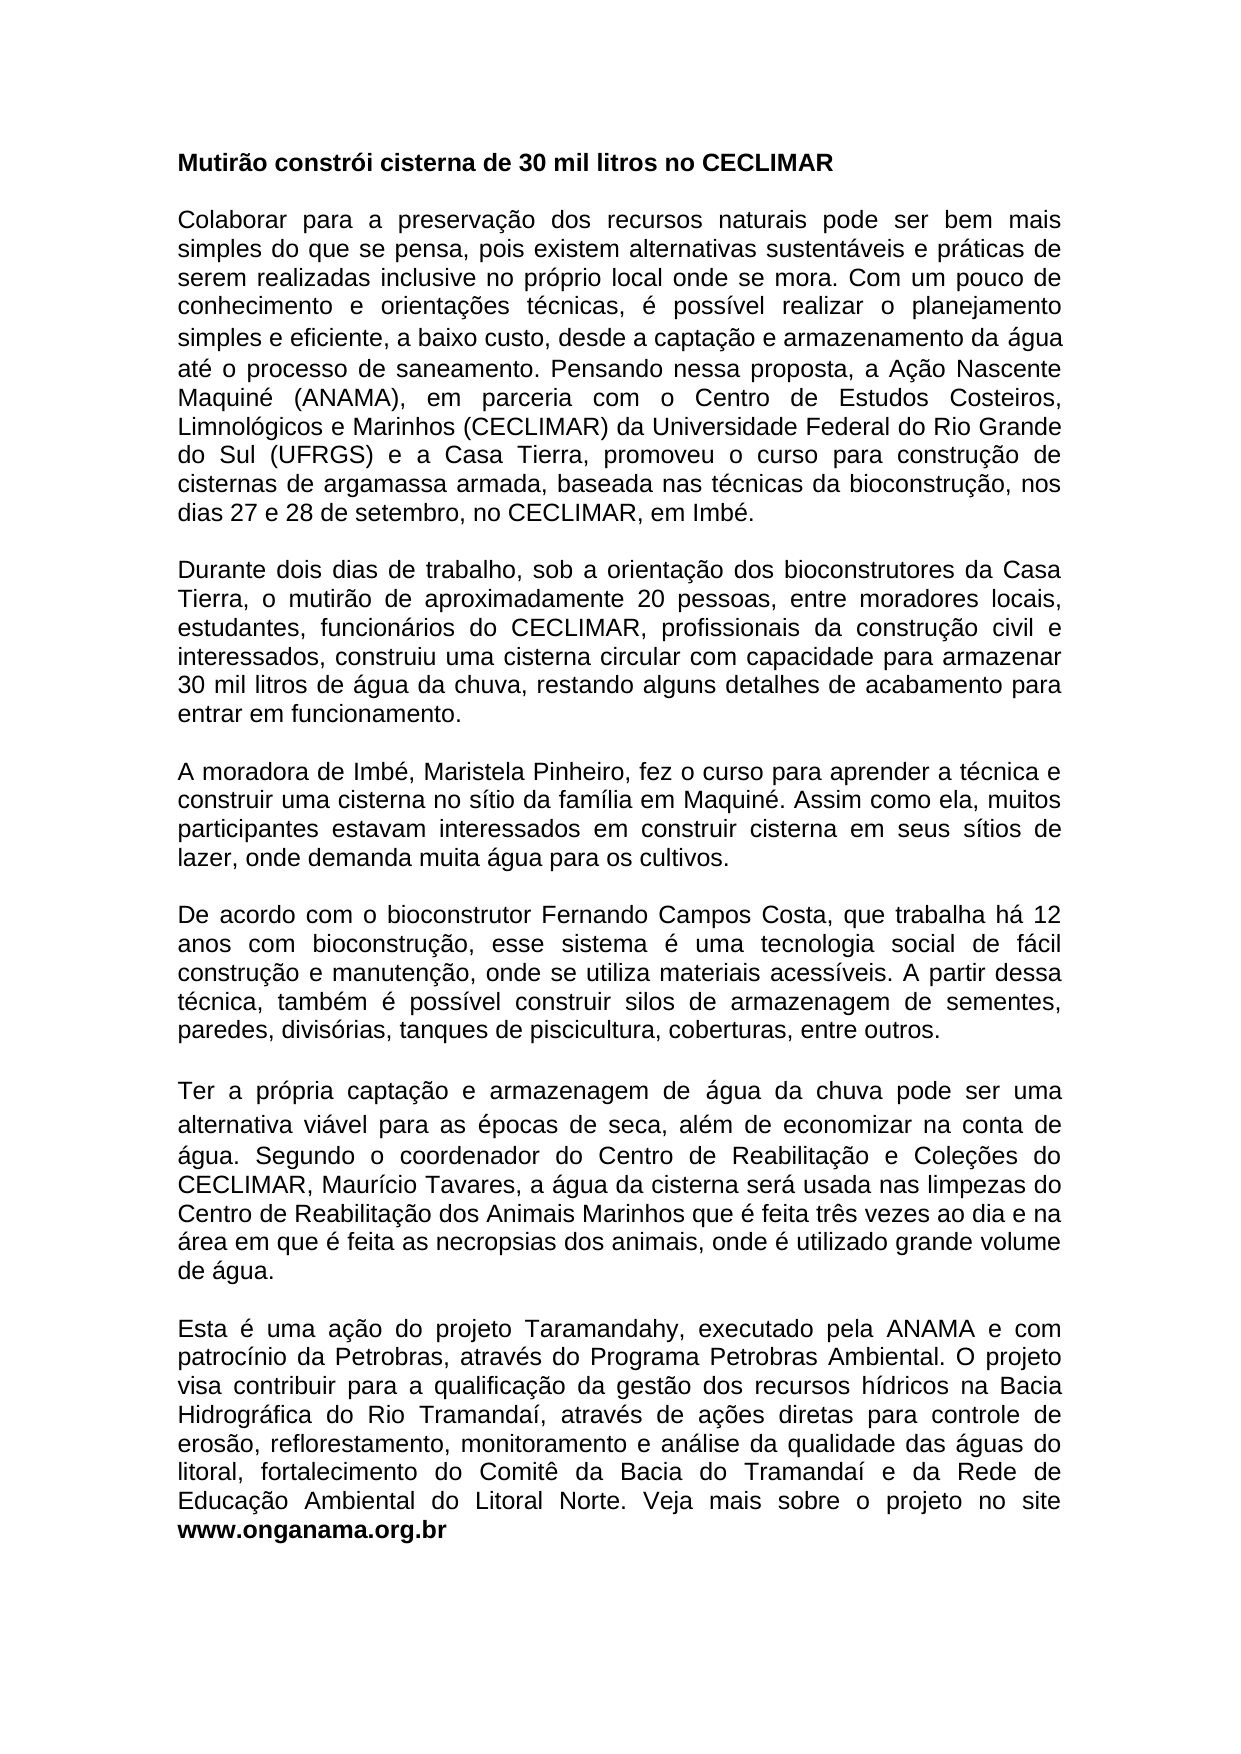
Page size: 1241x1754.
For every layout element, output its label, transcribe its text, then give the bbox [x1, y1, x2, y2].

text A moradora de Imbé, Maristela Pinheiro, fez o curso para aprender a técnica e construir uma cisterna no sítio da família em Maquiné. Assim como ela, muitos participantes estavam interessados em construir cisterna em seus sítios de lazer, onde demanda muita água para os cultivos. [177, 757, 1063, 872]
text De acordo com o bioconstrutor Fernando Campos Costa, que trabalha há 12 anos com bioconstrução, esse sistema é uma tecnologia social de fácil construção e manutenção, onde se utiliza materiais acessíveis. A partir dessa técnica, também é possível construir silos de armazenagem de sementes, paredes, divisórias, tanques de piscicultura, coberturas, entre outros. [177, 900, 1063, 1044]
text Esta é uma ação do projeto Taramandahy, executado pela ANAMA e com patrocínio da Petrobras, através do Programa Petrobras Ambiental. O projeto visa contribuir para a qualificação da gestão dos recursos hídricos na Bacia Hidrográfica do Rio Tramandaí, através de ações diretas para controle de erosão, reflorestamento, monitoramento e análise da qualidade das águas do litoral, fortalecimento do Comitê da Bacia do Tramandaí e da Rede de Educação Ambiental do Litoral Norte. Veja mais sobre o projeto no site www.onganama.org.br [177, 1313, 1063, 1543]
text Mutirão constrói cisterna de 30 mil litros no CECLIMAR [177, 148, 1063, 176]
text Durante dois dias de trabalho, sob a orientação dos bioconstrutores da Casa Tierra, o mutirão de aproximadamente 20 pessoas, entre moradores locais, estudantes, funcionários do CECLIMAR, profissionais da construção civil e interessados, construiu uma cisterna circular com capacidade para armazenar 30 mil litros de água da chuva, restando alguns detalhes de acabamento para entrar em funcionamento. [177, 555, 1063, 728]
text Ter a própria captação e armazenagem de água da chuva pode ser uma alternativa viável para as épocas de seca, além de economizar na conta de água. Segundo o coordenador do Centro de Reabilitação e Coleções do CECLIMAR, Maurício Tavares, a água da cisterna será usada nas limpezas do Centro de Reabilitação dos Animais Marinhos que é feita três vezes ao dia e na área em que é feita as necropsias dos animais, onde é utilizado grande volume de água. [177, 1073, 1063, 1285]
text Colaborar para a preservação dos recursos naturais pode ser bem mais simples do que se pensa, pois existem alternativas sustentáveis e práticas de serem realizadas inclusive no próprio local onde se mora. Com um pouco de conhecimento e orientações técnicas, é possível realizar o planejamento simples e eficiente, a baixo custo, desde a captação e armazenamento da água até o processo de saneamento. Pensando nessa proposta, a Ação Nascente Maquiné (ANAMA), em parceria com o Centro de Estudos Costeiros, Limnológicos e Marinhos (CECLIMAR) da Universidade Federal do Rio Grande do Sul (UFRGS) e a Casa Tierra, promoveu o curso para construção de cisternas de argamassa armada, baseada nas técnicas da bioconstrução, nos dias 27 e 28 de setembro, no CECLIMAR, em Imbé. [177, 205, 1063, 527]
